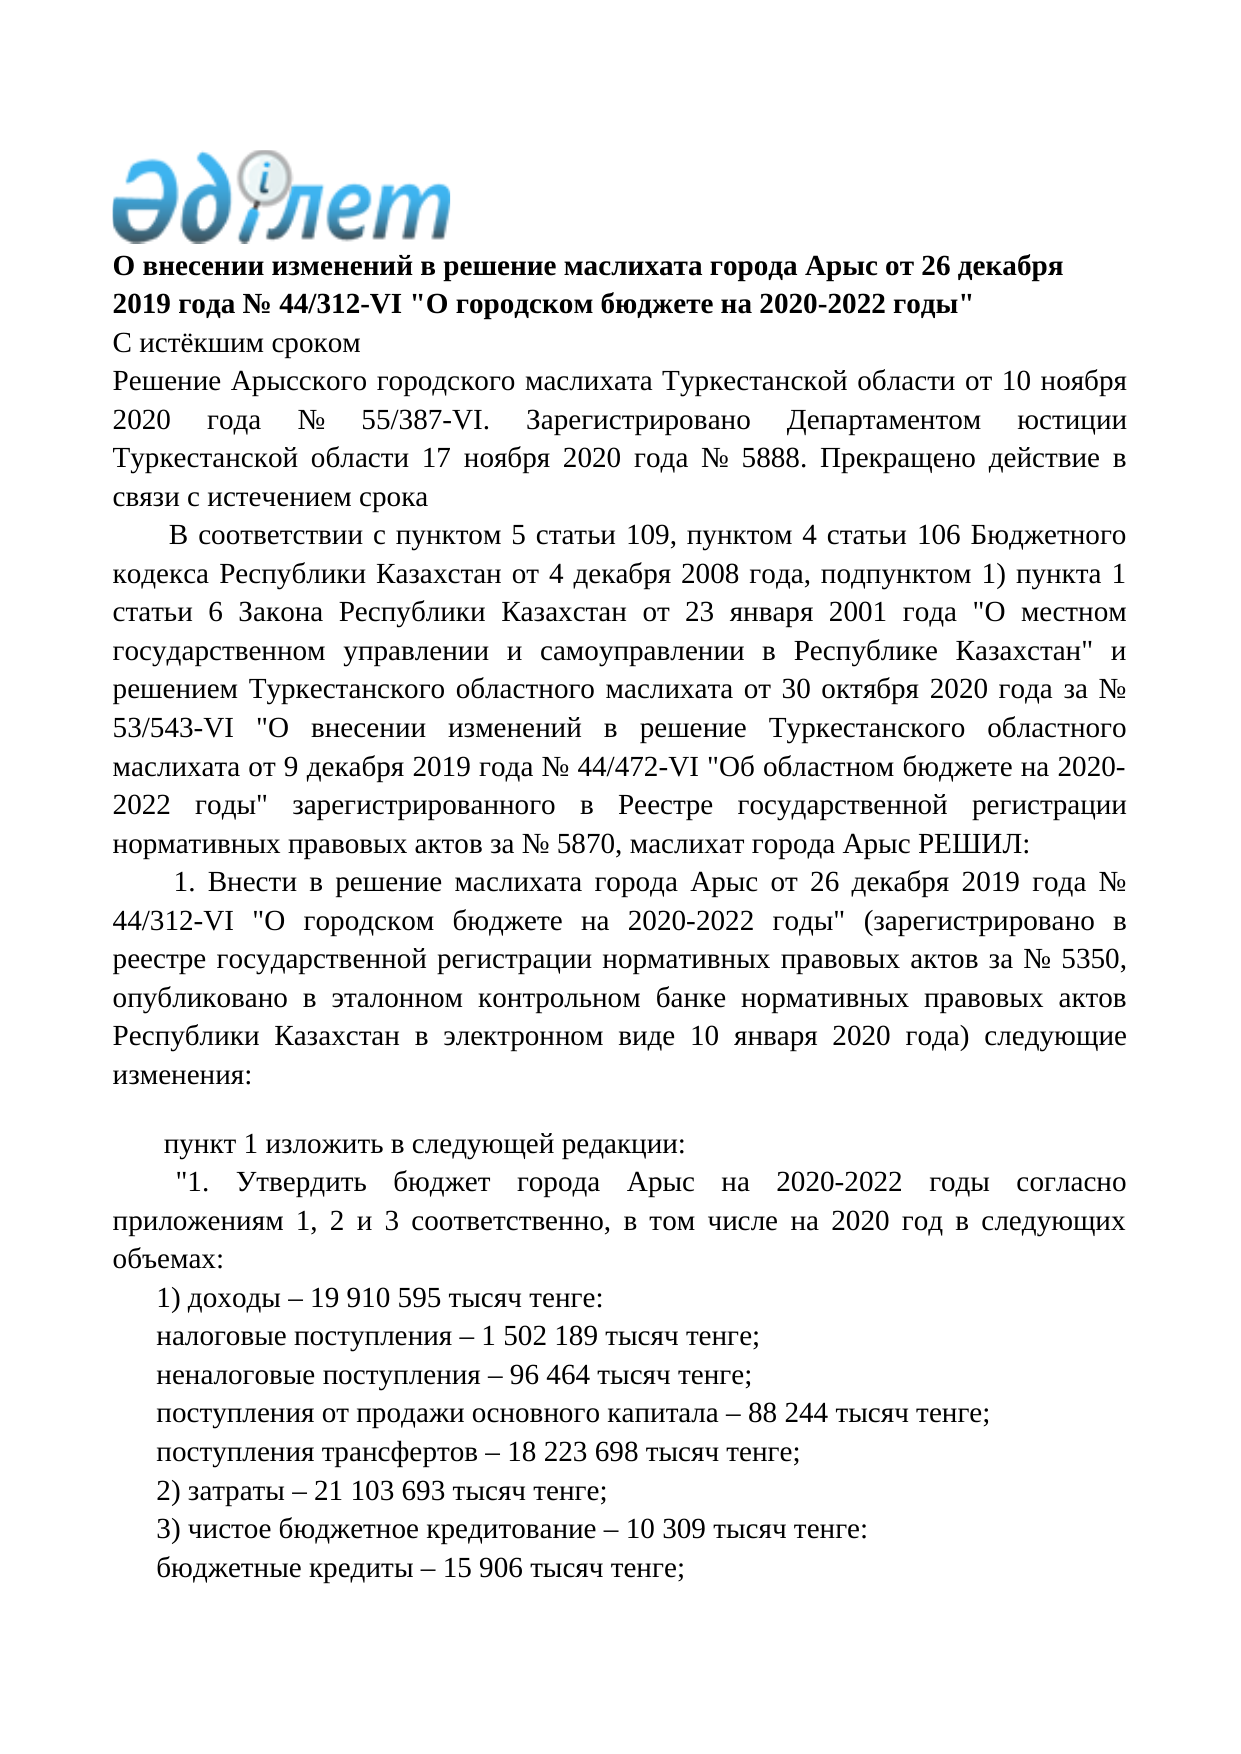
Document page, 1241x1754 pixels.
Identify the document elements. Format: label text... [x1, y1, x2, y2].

text 3) чистое бюджетное кредитование – 10 309 тысяч тенге: [112, 1511, 1128, 1545]
text В соответствии с пунктом 5 статьи 109, пунктом 4 статьи 106 Бюджетного кодекса Республики Казахстан от 4 декабря 2008 года, подпунктом 1) пункта 1 статьи 6 Закона Республики Казахстан от 23 января 2001 года "О местном государственном управлении и самоуправлении в Республике Казахстан" и решением Туркестанского областного маслихата от 30 октября 2020 года за № 53/543-VI "О внесении изменений в решение Туркестанского областного маслихата от 9 декабря 2019 года № 44/472-VI "Об областном бюджете на 2020-2022 годы" зарегистрированного в Реестре государственной регистрации нормативных правовых актов за № 5870, маслихат города Арыс РЕШИЛ: [112, 517, 1128, 859]
text 1. Внести в решение маслихата города Арыс от 26 декабря 2019 года № 44/312-VІ "О городском бюджете на 2020-2022 годы" (зарегистрировано в реестре государственной регистрации нормативных правовых актов за № 5350, опубликовано в эталонном контрольном банке нормативных правовых актов Республики Казахстан в электронном виде 10 января 2020 года) следующие изменения: [112, 864, 1128, 1091]
text "1. Утвердить бюджет города Арыс на 2020-2022 годы согласно приложениям 1, 2 и 3 соответственно, в том числе на 2020 год в следующих объемах: [112, 1164, 1128, 1275]
text налоговые поступления – 1 502 189 тысяч тенге; [112, 1318, 1128, 1352]
text поступления от продажи основного капитала – 88 244 тысяч тенге; [112, 1396, 1128, 1429]
picture [112, 150, 451, 244]
text О внесении изменений в решение маслихата города Арыс от 26 декабря 2019 года № 44/312-VІ "О городском бюджете на 2020-2022 годы" [112, 248, 1128, 320]
text 1) доходы – 19 910 595 тысяч тенге: [112, 1280, 1128, 1313]
text Решение Арысского городского маслихата Туркестанской области от 10 ноября 2020 года № 55/387-VI. Зарегистрировано Департаментом юстиции Туркестанской области 17 ноября 2020 года № 5888. Прекращено действие в связи с истечением срока [112, 363, 1128, 512]
text неналоговые поступления – 96 464 тысяч тенге; [112, 1357, 1128, 1391]
text поступления трансфертов – 18 223 698 тысяч тенге; [112, 1434, 1128, 1468]
text бюджетные кредиты – 15 906 тысяч тенге; [112, 1550, 1128, 1583]
text пункт 1 изложить в следующей редакции: [112, 1126, 1128, 1159]
text С истёкшим сроком [112, 325, 1128, 358]
text 2) затраты – 21 103 693 тысяч тенге; [112, 1473, 1128, 1506]
